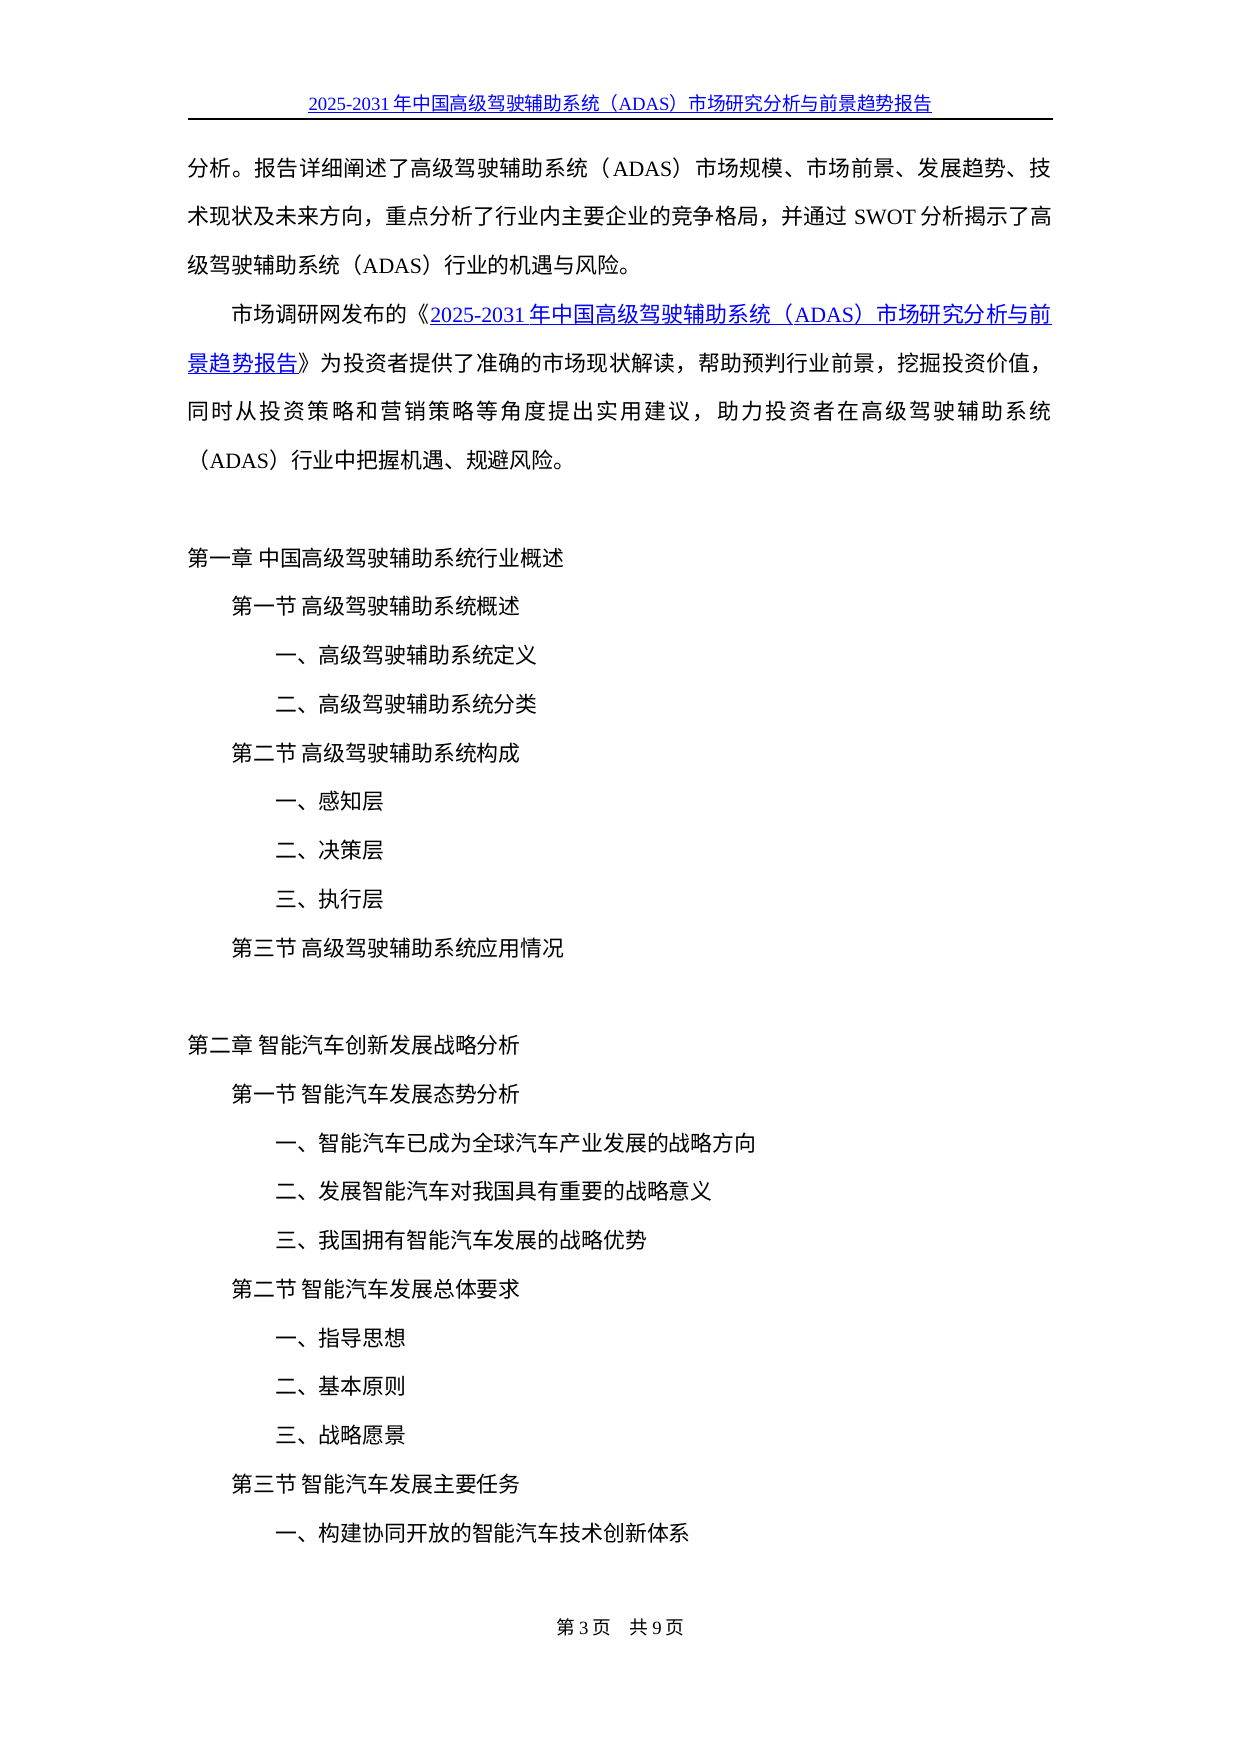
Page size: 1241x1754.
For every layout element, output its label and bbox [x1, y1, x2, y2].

text [187, 150, 1053, 1548]
